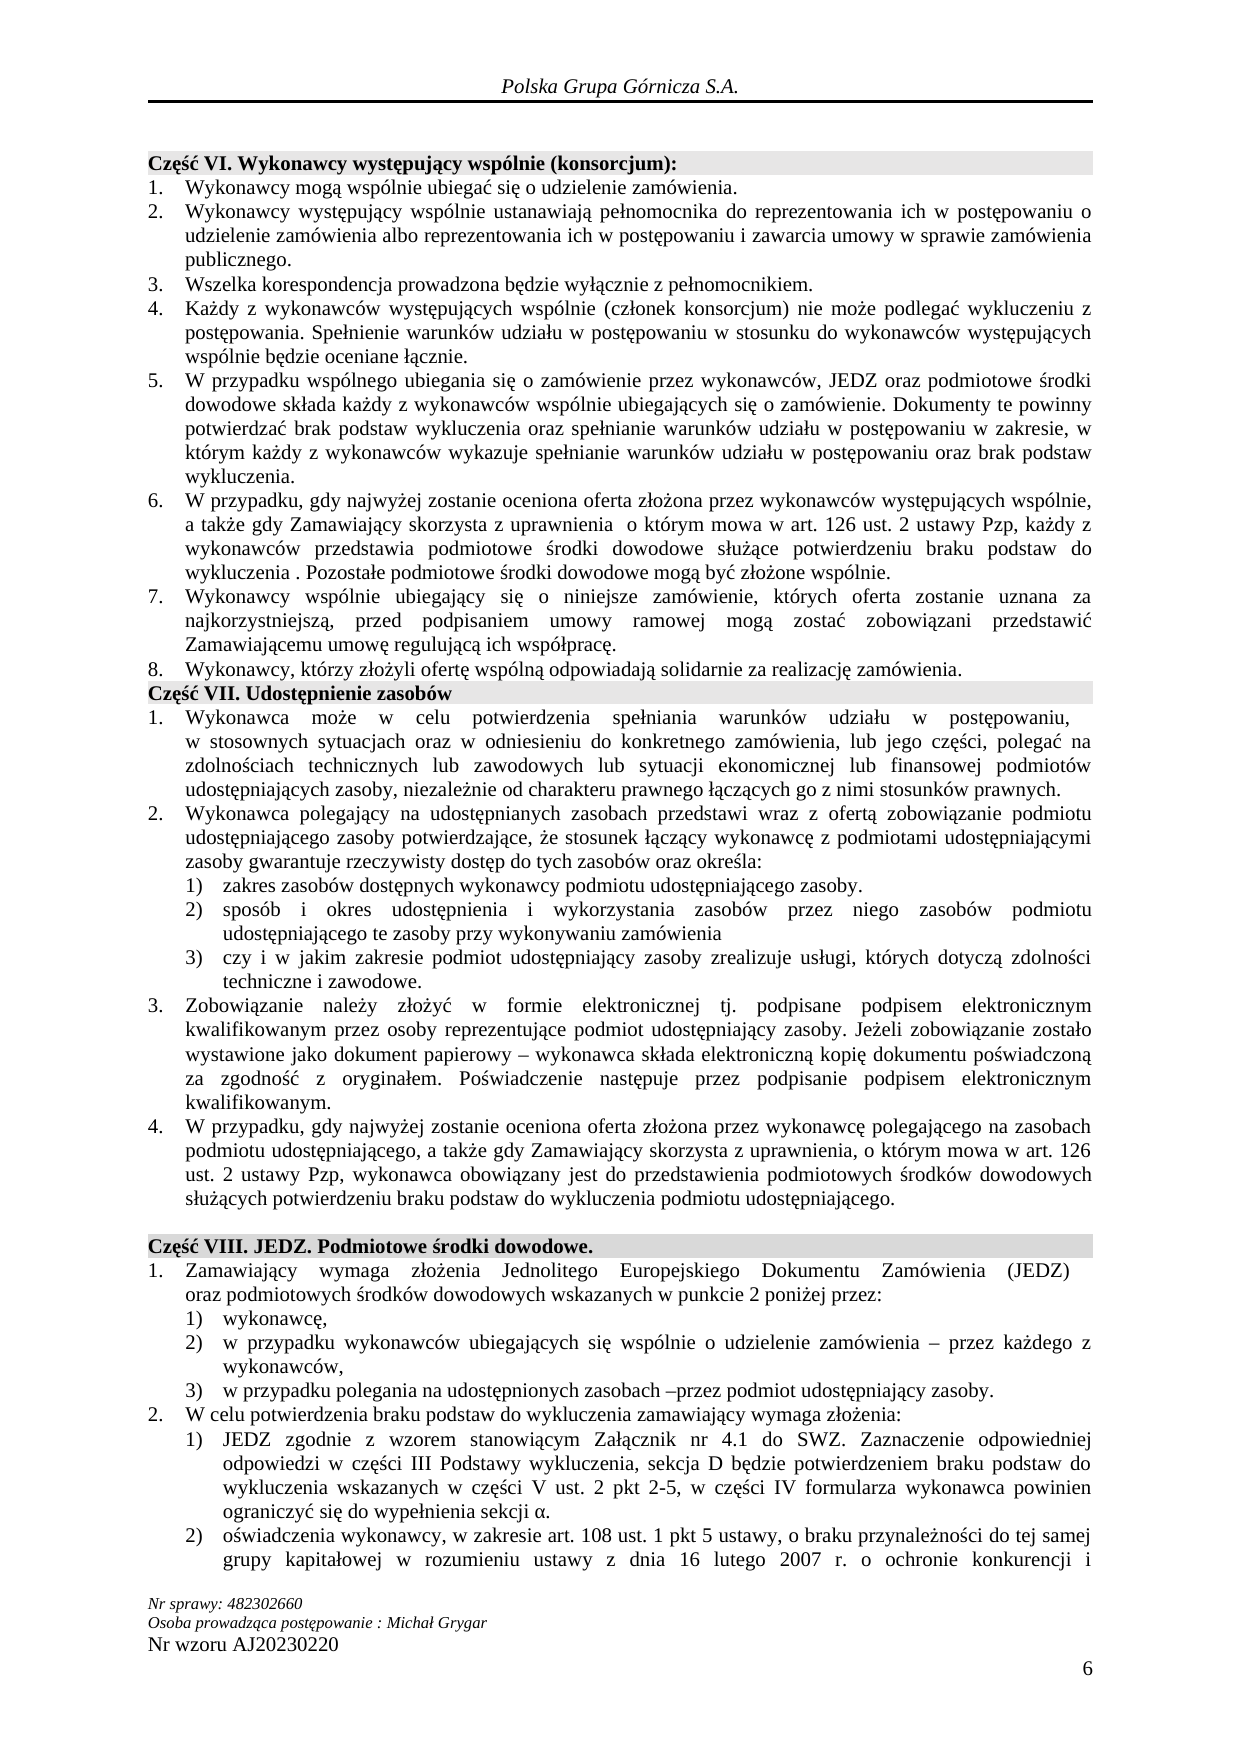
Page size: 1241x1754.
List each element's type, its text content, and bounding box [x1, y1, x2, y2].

subtitle Część VIII. JEDZ. Podmiotowe środki dowodowe. [148, 1234, 1093, 1258]
list W celu potwierdzenia braku podstaw do wykluczenia zamawiający wymaga złożenia: [148, 1402, 1093, 1426]
list Wykonawca polegający na udostępnianych zasobach przedstawi wraz z ofertą zobowiązanie podmiotu udostępniającego zasoby potwierdzające, że stosunek łączący wykonawcę z podmiotami udostępniającymi zasoby gwarantuje rzeczywisty dostęp do tych zasobów oraz określa: [148, 801, 1093, 873]
subtitle Część VI. Wykonawcy występujący wspólnie (konsorcjum): [148, 151, 1093, 175]
list W przypadku, gdy najwyżej zostanie oceniona oferta złożona przez wykonawcę polegającego na zasobach podmiotu udostępniającego, a także gdy Zamawiający skorzysta z uprawnienia, o którym mowa w art. 126 ust. 2 ustawy Pzp, wykonawca obowiązany jest do przedstawienia podmiotowych środków dowodowych służących potwierdzeniu braku podstaw do wykluczenia podmiotu udostępniającego. [148, 1114, 1093, 1210]
list sposób i okres udostępnienia i wykorzystania zasobów przez niego zasobów podmiotu udostępniającego te zasoby przy wykonywaniu zamówienia [185, 897, 1093, 945]
list Zamawiający wymaga złożenia Jednolitego Europejskiego Dokumentu Zamówienia (JEDZ) oraz podmiotowych środków dowodowych wskazanych w punkcie 2 poniżej przez: [148, 1258, 1093, 1306]
list Wykonawcy mogą wspólnie ubiegać się o udzielenie zamówienia. [148, 175, 1093, 199]
list W przypadku, gdy najwyżej zostanie oceniona oferta złożona przez wykonawców występujących wspólnie, a także gdy Zamawiający skorzysta z uprawnienia o którym mowa w art. 126 ust. 2 ustawy Pzp, każdy z wykonawców przedstawia podmiotowe środki dowodowe służące potwierdzeniu braku podstaw do wykluczenia . Pozostałe podmiotowe środki dowodowe mogą być złożone wspólnie. [148, 488, 1093, 584]
list Wykonawcy, którzy złożyli ofertę wspólną odpowiadają solidarnie za realizację zamówienia. [148, 656, 1093, 681]
list Wykonawca może w celu potwierdzenia spełniania warunków udziału w postępowaniu, w stosownych sytuacjach oraz w odniesieniu do konkretnego zamówienia, lub jego części, polegać na zdolnościach technicznych lub zawodowych lub sytuacji ekonomicznej lub finansowej podmiotów udostępniających zasoby, niezależnie od charakteru prawnego łączących go z nimi stosunków prawnych. [148, 704, 1093, 801]
list Wykonawcy występujący wspólnie ustanawiają pełnomocnika do reprezentowania ich w postępowaniu o udzielenie zamówienia albo reprezentowania ich w postępowaniu i zawarcia umowy w sprawie zamówienia publicznego. [148, 199, 1093, 271]
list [185, 1523, 1093, 1571]
subtitle Część VII. Udostępnienie zasobów [148, 681, 1093, 704]
list JEDZ zgodnie z wzorem stanowiącym Załącznik nr 4.1 do SWZ. Zaznaczenie odpowiedniej odpowiedzi w części III Podstawy wykluczenia, sekcja D będzie potwierdzeniem braku podstaw do wykluczenia wskazanych w części V ust. 2 pkt 2-5, w części IV formularza wykonawca powinien ograniczyć się do wypełnienia sekcji α. [185, 1426, 1093, 1523]
list czy i w jakim zakresie podmiot udostępniający zasoby zrealizuje usługi, których dotyczą zdolności techniczne i zawodowe. [185, 945, 1093, 993]
list W przypadku wspólnego ubiegania się o zamówienie przez wykonawców, JEDZ oraz podmiotowe środki dowodowe składa każdy z wykonawców wspólnie ubiegających się o zamówienie. Dokumenty te powinny potwierdzać brak podstaw wykluczenia oraz spełnianie warunków udziału w postępowaniu w zakresie, w którym każdy z wykonawców wykazuje spełnianie warunków udziału w postępowaniu oraz brak podstaw wykluczenia. [148, 368, 1093, 488]
list w przypadku polegania na udostępnionych zasobach –przez podmiot udostępniający zasoby. [185, 1378, 1093, 1402]
list Wszelka korespondencja prowadzona będzie wyłącznie z pełnomocnikiem. [148, 271, 1093, 296]
list Wykonawcy wspólnie ubiegający się o niniejsze zamówienie, których oferta zostanie uznana za najkorzystniejszą, przed podpisaniem umowy ramowej mogą zostać zobowiązani przedstawić Zamawiającemu umowę regulującą ich współpracę. [148, 584, 1093, 656]
list w przypadku wykonawców ubiegających się wspólnie o udzielenie zamówienia – przez każdego z wykonawców, [185, 1330, 1093, 1378]
list Każdy z wykonawców występujących wspólnie (członek konsorcjum) nie może podlegać wykluczeniu z postępowania. Spełnienie warunków udziału w postępowaniu w stosunku do wykonawców występujących wspólnie będzie oceniane łącznie. [148, 296, 1093, 368]
list zakres zasobów dostępnych wykonawcy podmiotu udostępniającego zasoby. [185, 873, 1093, 897]
list Zobowiązanie należy złożyć w formie elektronicznej tj. podpisane podpisem elektronicznym kwalifikowanym przez osoby reprezentujące podmiot udostępniający zasoby. Jeżeli zobowiązanie zostało wystawione jako dokument papierowy – wykonawca składa elektroniczną kopię dokumentu poświadczoną za zgodność z oryginałem. Poświadczenie następuje przez podpisanie podpisem elektronicznym kwalifikowanym. [148, 993, 1093, 1114]
list wykonawcę, [185, 1306, 1093, 1330]
